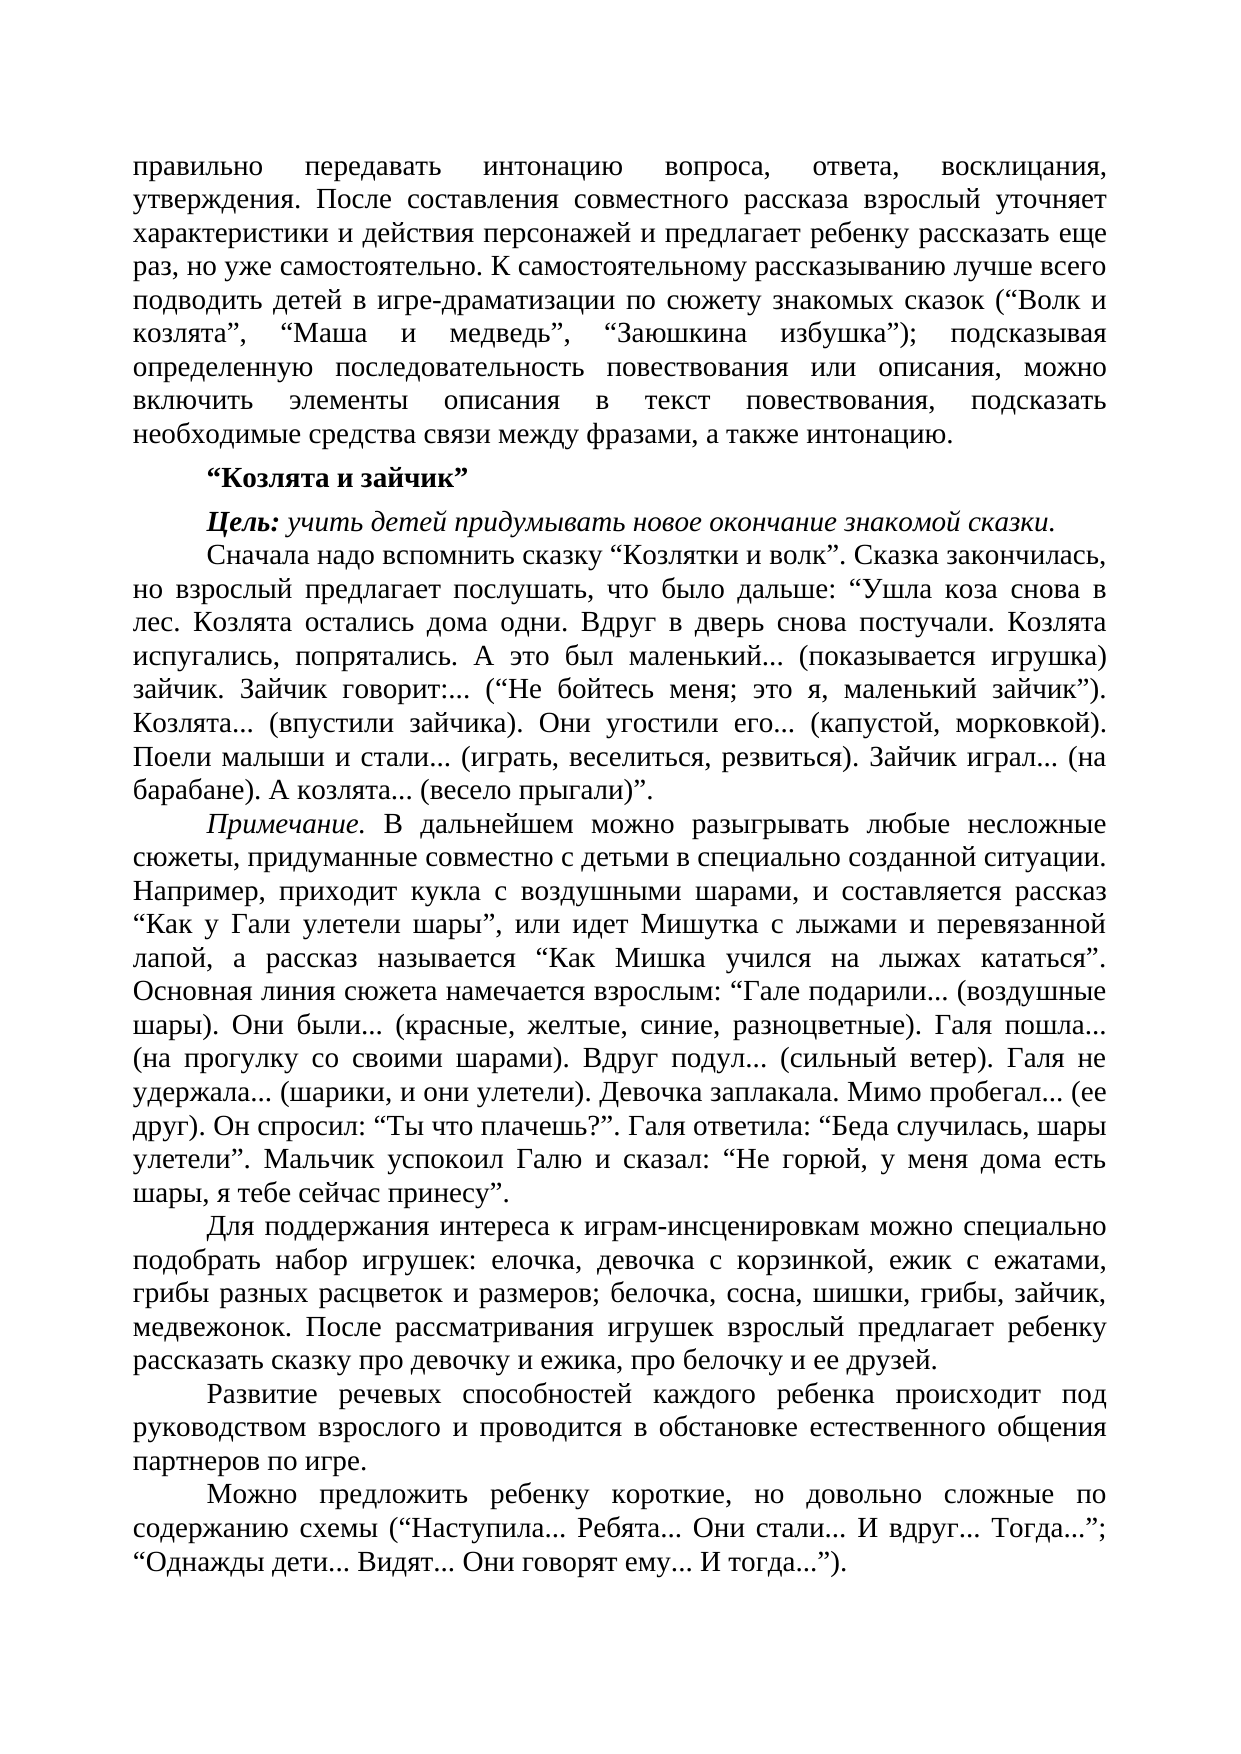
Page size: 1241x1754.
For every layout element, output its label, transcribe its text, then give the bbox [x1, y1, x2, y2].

text “Козлята и зайчик” [133, 460, 1108, 493]
text Сначала надо вспомнить сказку “Козлятки и волк”. Сказка закончилась, но взрослый предлагает послушать, что было дальше: “Ушла коза снова в лес. Козлята остались дома одни. Вдруг в дверь снова постучали. Козлята испугались, попрятались. А это был маленький... (показывается игрушка) зайчик. Зайчик говорит:... (“Не бойтесь меня; это я, маленький зайчик”). Козлята... (впустили зайчика). Они угостили его... (капустой, морковкой). Поели малыши и стали... (играть, веселиться, резвиться). Зайчик играл... (на барабане). А козлята... (весело прыгали)”. [133, 537, 1108, 806]
text Для поддержания интереса к играм-инсценировкам можно специально подобрать набор игрушек: елочка, девочка с корзинкой, ежик с ежатами, грибы разных расцветок и размеров; белочка, сосна, шишки, грибы, зайчик, медвежонок. После рассматривания игрушек взрослый предлагает ребенку рассказать сказку про девочку и ежика, про белочку и ее друзей. [133, 1208, 1108, 1376]
text Развитие речевых способностей каждого ребенка происходит под руководством взрослого и проводится в обстановке естественного общения партнеров по игре. [133, 1376, 1108, 1477]
text Примечание. В дальнейшем можно разыгрывать любые несложные сюжеты, придуманные совместно с детьми в специально созданной ситуации. Например, приходит кукла с воздушными шарами, и составляется рассказ “Как у Гали улетели шары”, или идет Мишутка с лыжами и перевязанной лапой, а рассказ называется “Как Мишка учился на лыжах кататься”. Основная линия сюжета намечается взрослым: “Гале подарили... (воздушные шары). Они были... (красные, желтые, синие, разноцветные). Галя пошла... (на прогулку со своими шарами). Вдруг подул... (сильный ветер). Галя не удержала... (шарики, и они улетели). Девочка заплакала. Мимо пробегал... (ее друг). Он спросил: “Ты что плачешь?”. Галя ответила: “Беда случилась, шары улетели”. Мальчик успокоил Галю и сказал: “Не горюй, у меня дома есть шары, я тебе сейчас принесу”. [133, 806, 1108, 1208]
text Цель: учить детей придумывать новое окончание знакомой сказки. [133, 504, 1108, 537]
text Можно предложить ребенку короткие, но довольно сложные по содержанию схемы (“Наступила... Ребята... Они стали... И вдруг... Тогда...”; “Однажды дети... Видят... Они говорят ему... И тогда...”). [133, 1477, 1108, 1577]
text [133, 148, 1108, 449]
